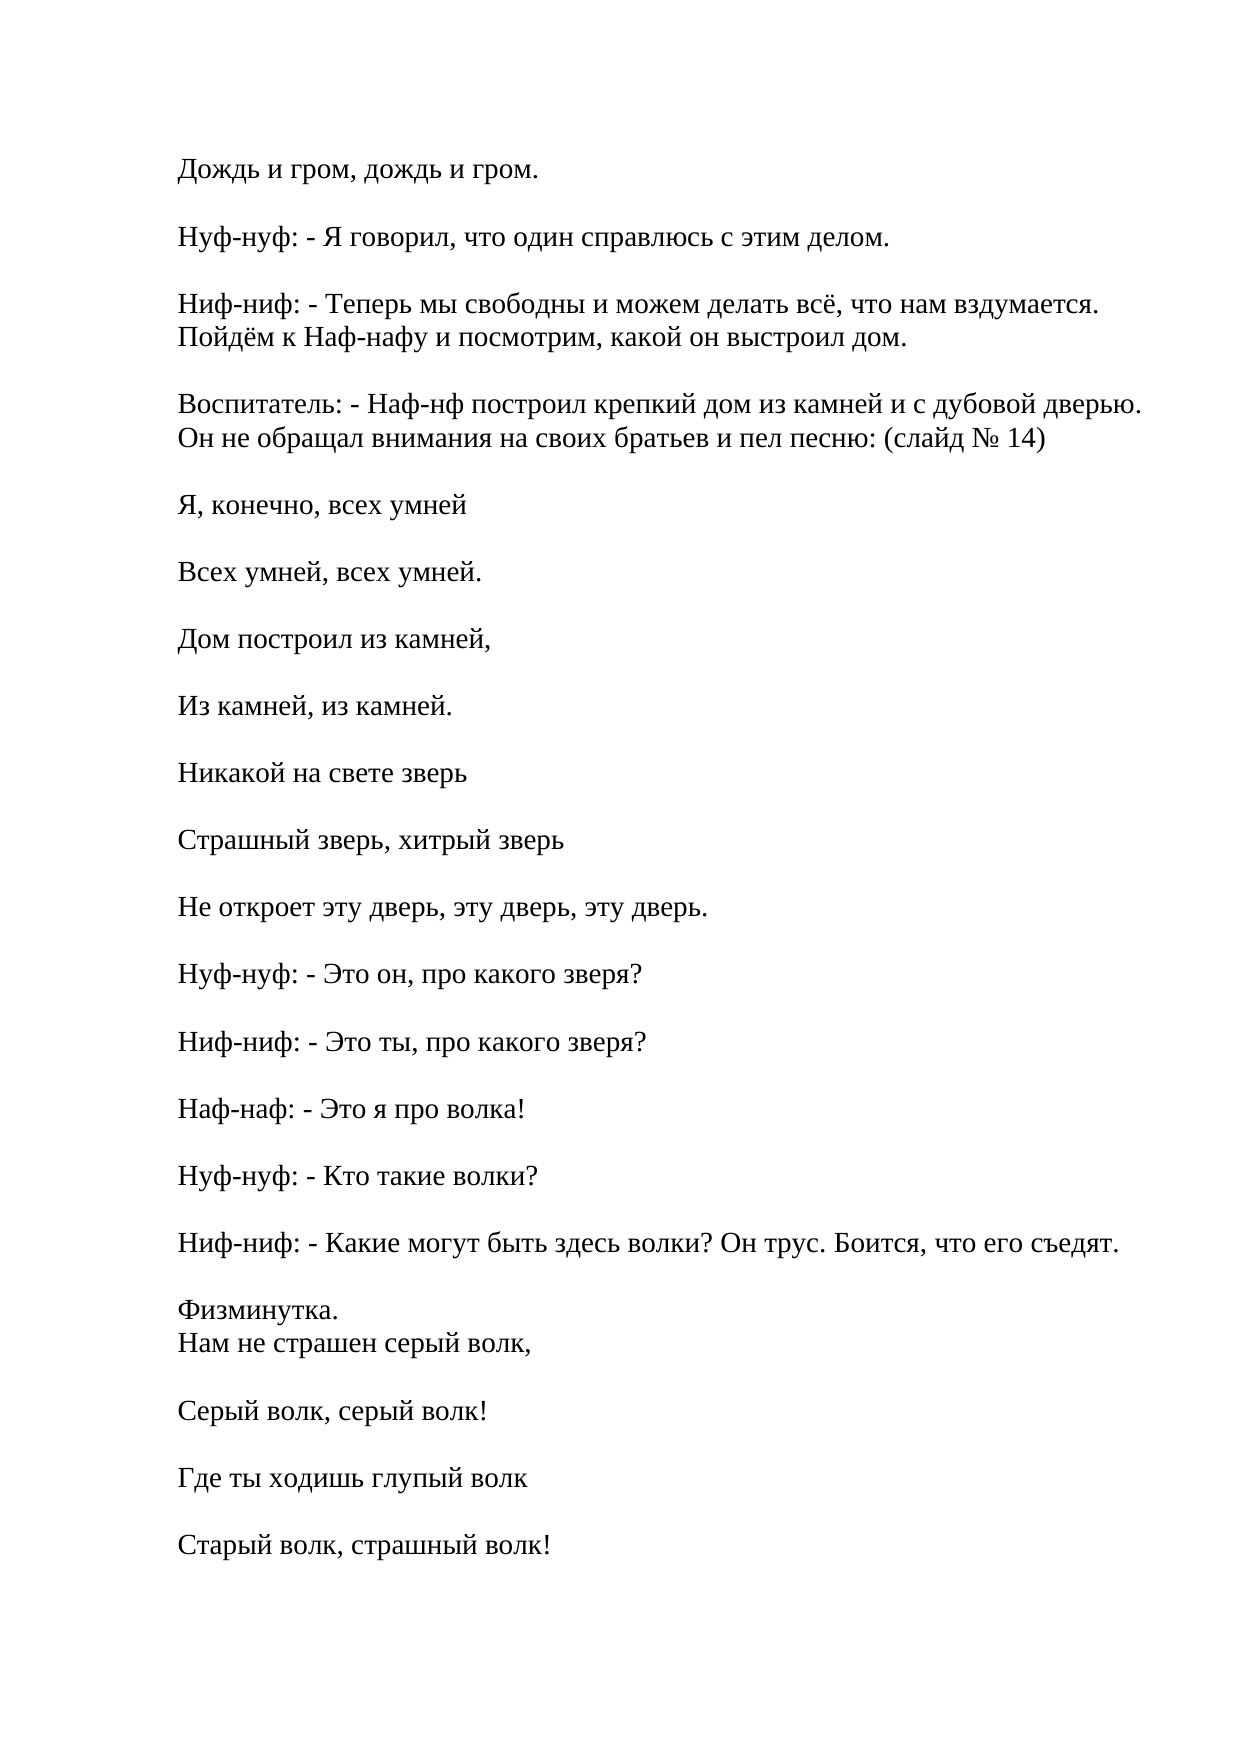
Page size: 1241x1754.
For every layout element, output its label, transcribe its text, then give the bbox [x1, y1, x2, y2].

text Ниф-ниф: - Теперь мы свободны и можем делать всё, что нам вздумается. Пойдём к Наф-нафу и посмотрим, какой он выстроил дом. [177, 286, 1152, 353]
text Нуф-нуф: - Это он, про какого зверя? [177, 957, 1152, 990]
text Нам не страшен серый волк, [177, 1326, 1152, 1359]
text Ниф-ниф: - Это ты, про какого зверя? [177, 1024, 1152, 1057]
text Никакой на свете зверь [177, 755, 1152, 789]
text Где ты ходишь глупый волк [177, 1460, 1152, 1493]
text Воспитатель: - Наф-нф построил крепкий дом из камней и с дубовой дверью. Он не обращал внимания на своих братьев и пел песню: (слайд № 14) [177, 386, 1152, 453]
text Дом построил из камней, [177, 621, 1152, 655]
text Нуф-нуф: - Кто такие волки? [177, 1158, 1152, 1191]
text Из камней, из камней. [177, 688, 1152, 722]
text Нуф-нуф: - Я говорил, что один справлюсь с этим делом. [177, 219, 1152, 252]
text Я, конечно, всех умней [177, 487, 1152, 521]
text Ниф-ниф: - Какие могут быть здесь волки? Он трус. Боится, что его съедят. [177, 1225, 1152, 1258]
text Физминутка. [177, 1292, 1152, 1326]
text Всех умней, всех умней. [177, 554, 1152, 588]
text Страшный зверь, хитрый зверь [177, 822, 1152, 856]
text Дождь и гром, дождь и гром. [177, 152, 1152, 185]
text Старый волк, страшный волк! [177, 1527, 1152, 1560]
text Наф-наф: - Это я про волка! [177, 1091, 1152, 1124]
text Не откроет эту дверь, эту дверь, эту дверь. [177, 889, 1152, 923]
text Серый волк, серый волк! [177, 1393, 1152, 1426]
